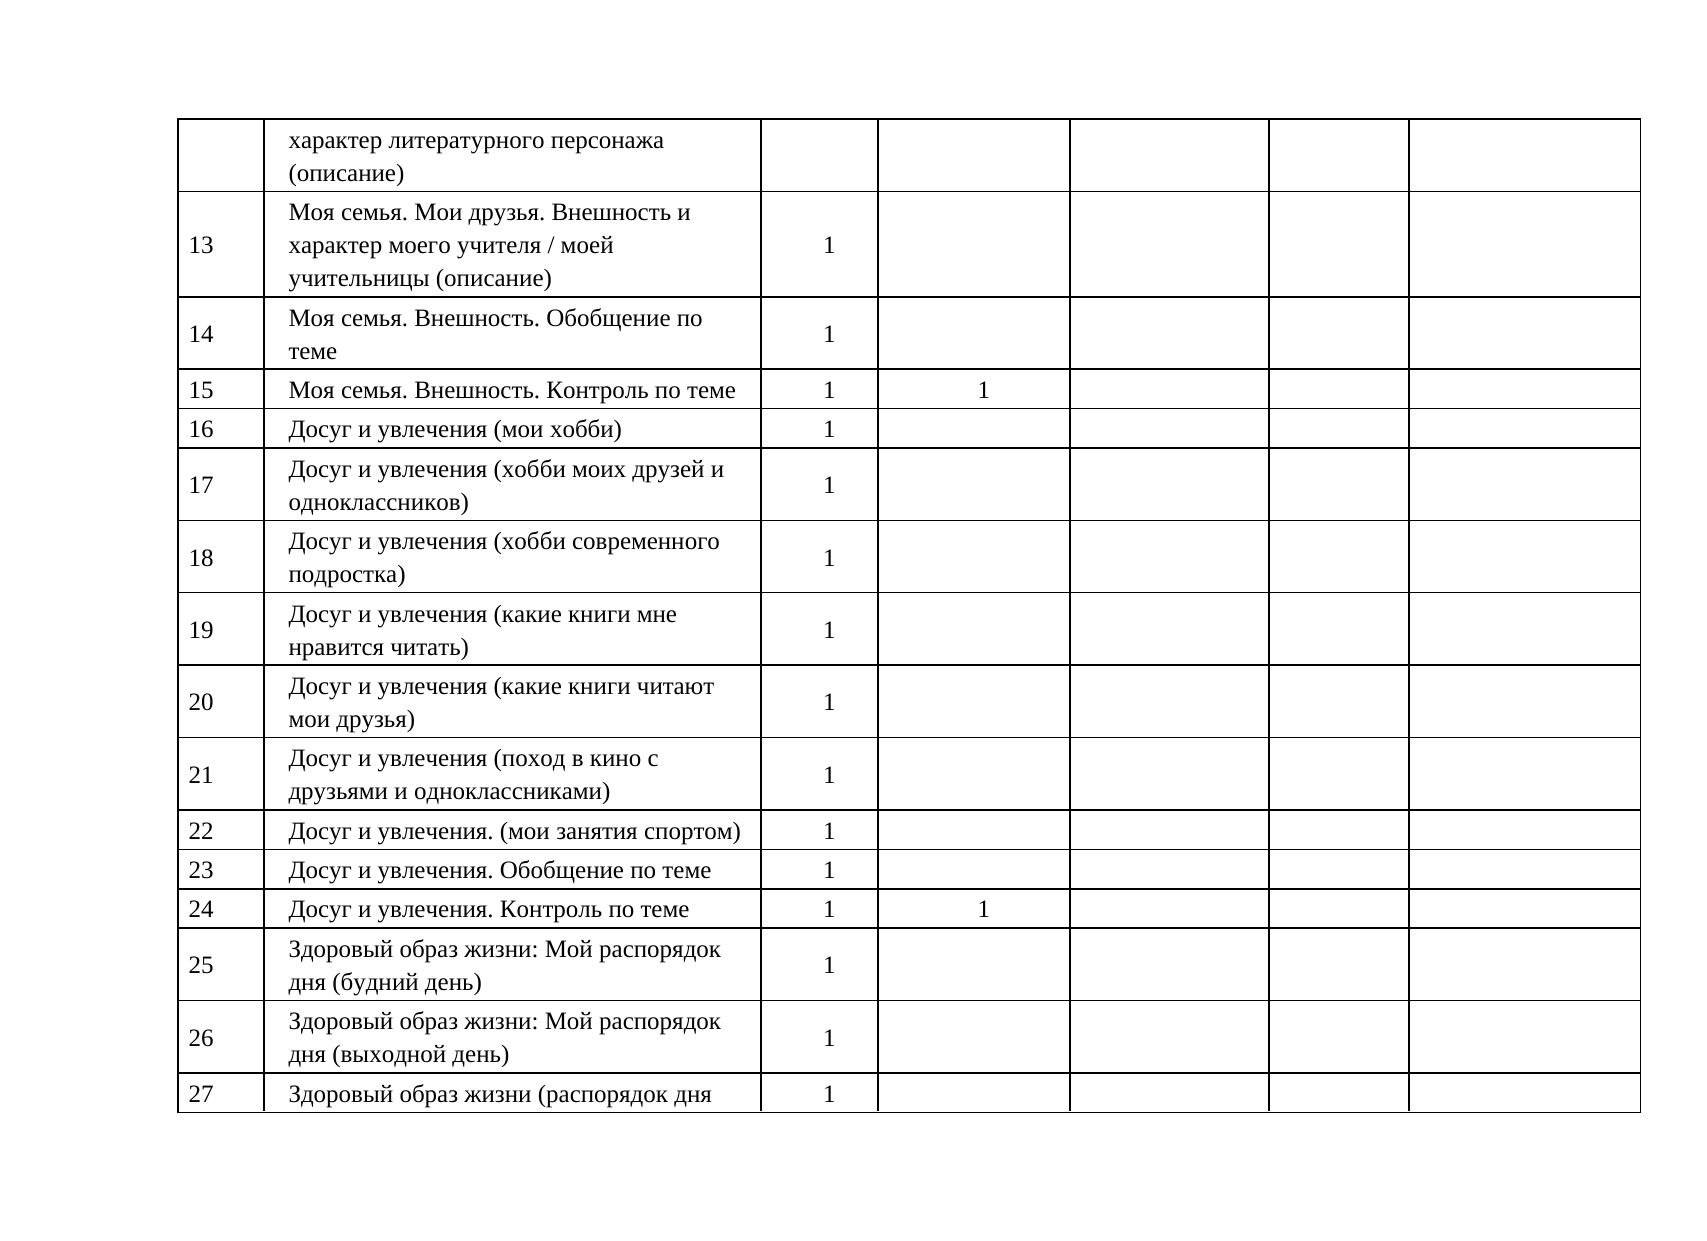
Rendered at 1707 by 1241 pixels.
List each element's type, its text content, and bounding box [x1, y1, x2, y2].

table_cell [1410, 850, 1640, 888]
table_cell 17 [179, 449, 263, 519]
table_cell Досуг и увлечения. (мои занятия спортом) [265, 811, 760, 848]
table_cell [879, 1074, 1069, 1111]
table_cell [1071, 409, 1268, 447]
table_cell [1270, 593, 1408, 664]
table_cell [1071, 370, 1268, 408]
table_cell [1410, 666, 1640, 737]
table_cell 1 [762, 298, 877, 368]
table_cell [879, 929, 1069, 999]
table_cell 1 [762, 409, 877, 447]
table_cell 1 [762, 521, 877, 592]
table_cell Моя семья. Внешность. Обобщение по теме [265, 298, 760, 368]
table_cell [1410, 593, 1640, 664]
table_cell 15 [179, 370, 263, 408]
table_cell [879, 409, 1069, 447]
table_cell 19 [179, 593, 263, 664]
table_cell [879, 192, 1069, 296]
table_cell Досуг и увлечения. Контроль по теме [265, 890, 760, 927]
table_cell Здоровый образ жизни: Мой распорядок дня (будний день) [265, 929, 760, 999]
table_cell Здоровый образ жизни: Мой распорядок дня (выходной день) [265, 1001, 760, 1072]
table_cell [1270, 890, 1408, 927]
table_cell 1 [762, 929, 877, 999]
table_cell [879, 850, 1069, 888]
table_cell [1410, 521, 1640, 592]
table_cell [879, 1001, 1069, 1072]
table_cell 1 [762, 192, 877, 296]
table_cell [1270, 521, 1408, 592]
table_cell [265, 120, 760, 191]
table_cell 1 [762, 1001, 877, 1072]
table_cell [1410, 298, 1640, 368]
table_cell 1 [762, 890, 877, 927]
table_cell [1071, 120, 1268, 191]
table_cell 1 [762, 120, 877, 191]
table_cell [1410, 120, 1640, 191]
table_cell Досуг и увлечения. Обобщение по теме [265, 850, 760, 888]
table_cell [879, 449, 1069, 519]
table_cell [1270, 850, 1408, 888]
table_cell [1410, 370, 1640, 408]
table_cell [879, 593, 1069, 664]
table_cell 1 [762, 1074, 877, 1111]
table_cell 1 [879, 890, 1069, 927]
table_cell Моя семья. Внешность. Контроль по теме [265, 370, 760, 408]
table_cell [1071, 298, 1268, 368]
table_cell [1270, 1074, 1408, 1111]
table_cell 25 [179, 929, 263, 999]
table_cell 1 [762, 850, 877, 888]
table_cell 1 [762, 666, 877, 737]
table_cell [1270, 120, 1408, 191]
table_cell [1270, 1001, 1408, 1072]
table_cell [1270, 811, 1408, 848]
table_cell [1270, 409, 1408, 447]
table_cell [879, 120, 1069, 191]
table_cell [1410, 192, 1640, 296]
table_cell [1071, 192, 1268, 296]
table_cell [1270, 298, 1408, 368]
table_cell Досуг и увлечения (хобби современного подростка) [265, 521, 760, 592]
table_cell [1071, 1001, 1268, 1072]
table_cell 21 [179, 738, 263, 809]
table_cell Досуг и увлечения (хобби моих друзей и одноклассников) [265, 449, 760, 519]
table_cell 1 [879, 370, 1069, 408]
table_cell Досуг и увлечения (мои хобби) [265, 409, 760, 447]
table_cell 24 [179, 890, 263, 927]
table_cell [1270, 449, 1408, 519]
table_cell [1071, 593, 1268, 664]
table_cell [1410, 738, 1640, 809]
table_cell [1270, 738, 1408, 809]
table_cell [1071, 521, 1268, 592]
table_cell 1 [762, 738, 877, 809]
table_cell [1410, 1074, 1640, 1111]
table_cell [1410, 1001, 1640, 1072]
table_cell [1071, 890, 1268, 927]
table_cell [1071, 666, 1268, 737]
table_cell [1071, 1074, 1268, 1111]
table_cell 26 [179, 1001, 263, 1072]
table_cell [1410, 409, 1640, 447]
table_cell 22 [179, 811, 263, 848]
table_cell [1270, 666, 1408, 737]
table_cell 13 [179, 192, 263, 296]
table_cell [879, 298, 1069, 368]
table_cell [1071, 738, 1268, 809]
table_cell [1410, 890, 1640, 927]
table_cell [1071, 811, 1268, 848]
table_cell 20 [179, 666, 263, 737]
table_cell 1 [762, 449, 877, 519]
table_cell 16 [179, 409, 263, 447]
table_cell [1270, 929, 1408, 999]
table_cell [879, 666, 1069, 737]
table_cell 12 [179, 120, 263, 191]
table_cell [1071, 929, 1268, 999]
table_cell Досуг и увлечения (какие книги мне нравится читать) [265, 593, 760, 664]
table_cell Досуг и увлечения (какие книги читают мои друзья) [265, 666, 760, 737]
table_cell [1410, 929, 1640, 999]
table_cell [1410, 449, 1640, 519]
table_cell [1270, 370, 1408, 408]
table_cell 27 [179, 1074, 263, 1111]
table_cell 1 [762, 811, 877, 848]
table_cell [879, 521, 1069, 592]
table_cell 14 [179, 298, 263, 368]
table_cell 1 [762, 370, 877, 408]
table_cell [879, 738, 1069, 809]
table_cell [1071, 449, 1268, 519]
table_cell 23 [179, 850, 263, 888]
table_cell 18 [179, 521, 263, 592]
table_cell Досуг и увлечения (поход в кино с друзьями и одноклассниками) [265, 738, 760, 809]
table_cell Моя семья. Мои друзья. Внешность и характер моего учителя / моей учительницы (описание) [265, 192, 760, 296]
table_cell [879, 811, 1069, 848]
table_cell [1071, 850, 1268, 888]
table_cell [1410, 811, 1640, 848]
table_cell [265, 1074, 760, 1111]
table_cell 1 [762, 593, 877, 664]
table_cell [1270, 192, 1408, 296]
